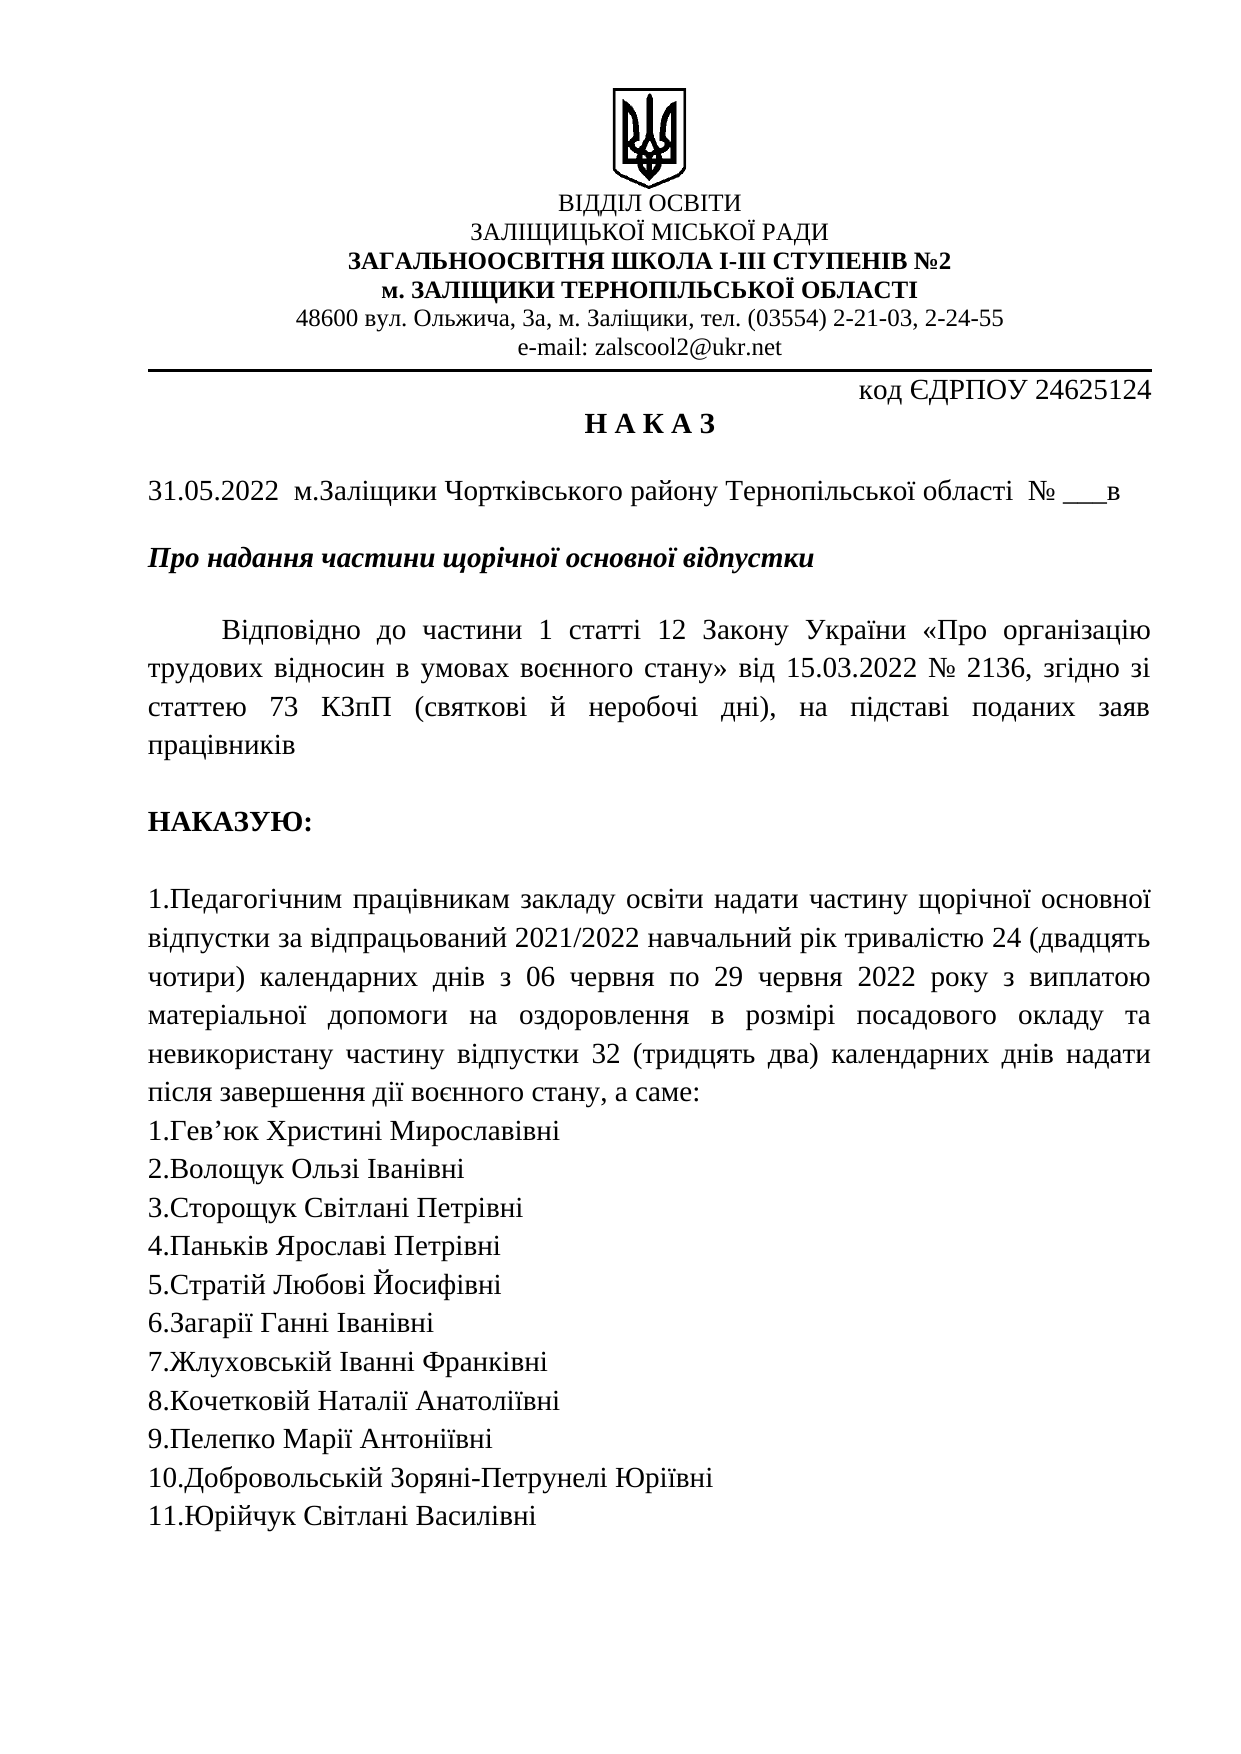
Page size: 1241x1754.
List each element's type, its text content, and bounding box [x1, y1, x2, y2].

picture [612, 88, 687, 189]
text ЗАГАЛЬНООСВІТНЯ ШКОЛА І-ІІІ СТУПЕНІВ №2 [148, 246, 1152, 275]
text 31.05.2022 м.Заліщики Чортківського району Тернопільської області № ___в [148, 473, 1152, 507]
text 11.Юрійчук Світлані Василівні [148, 1498, 1152, 1532]
text НАКАЗУЮ: [148, 804, 1152, 838]
text код ЄДРПОУ 24625124 [148, 372, 1152, 406]
text 10.Добровольській Зоряні-Петрунелі Юріївні [148, 1460, 1152, 1493]
text м. ЗАЛІЩИКИ ТЕРНОПІЛЬСЬКОЇ ОБЛАСТІ [148, 275, 1152, 303]
text 4.Паньків Ярославі Петрівні [148, 1228, 1152, 1262]
text Про надання частини щорічної основної відпустки [148, 540, 1152, 573]
text 1.Гев’юк Христині Мирославівні [148, 1113, 1152, 1146]
text ВІДДІЛ ОСВІТИ [148, 188, 1152, 217]
text 6.Загарії Ганні Іванівні [148, 1306, 1152, 1339]
text е-mail: zalscool2@ukr.net [148, 332, 1152, 369]
text 3.Сторощук Світлані Петрівні [148, 1190, 1152, 1223]
text 9.Пелепко Марії Антоніївні [148, 1421, 1152, 1455]
text 8.Кочетковій Наталії Анатоліївні [148, 1383, 1152, 1416]
text Відповідно до частини 1 статті 12 Закону України «Про організацію трудових відносин в умовах воєнного стану» від 15.03.2022 № 2136, згідно зі статтею 73 КЗпП (святкові й неробочі дні), на підставі поданих заяв працівників [148, 612, 1152, 761]
text Н А К А З [148, 406, 1152, 439]
text 7.Жлуховській Іванні Франківні [148, 1344, 1152, 1378]
text 2.Волощук Ользі Іванівні [148, 1151, 1152, 1185]
text 1.Педагогічним працівникам закладу освіти надати частину щорічної основної відпустки за відпрацьований 2021/2022 навчальний рік тривалістю 24 (двадцять чотири) календарних днів з 06 червня по 29 червня 2022 року з виплатою матеріальної допомоги на оздоровлення в розмірі посадового окладу та невикористану частину відпустки 32 (тридцять два) календарних днів надати після завершення дії воєнного стану, а саме: [148, 882, 1152, 1108]
text 48600 вул. Ольжича, 3а, м. Заліщики, тел. (03554) 2-21-03, 2-24-55 [148, 303, 1152, 332]
text ЗАЛІЩИЦЬКОЇ МІСЬКОЇ РАДИ [148, 217, 1152, 246]
text 5.Стратій Любові Йосифівні [148, 1267, 1152, 1301]
